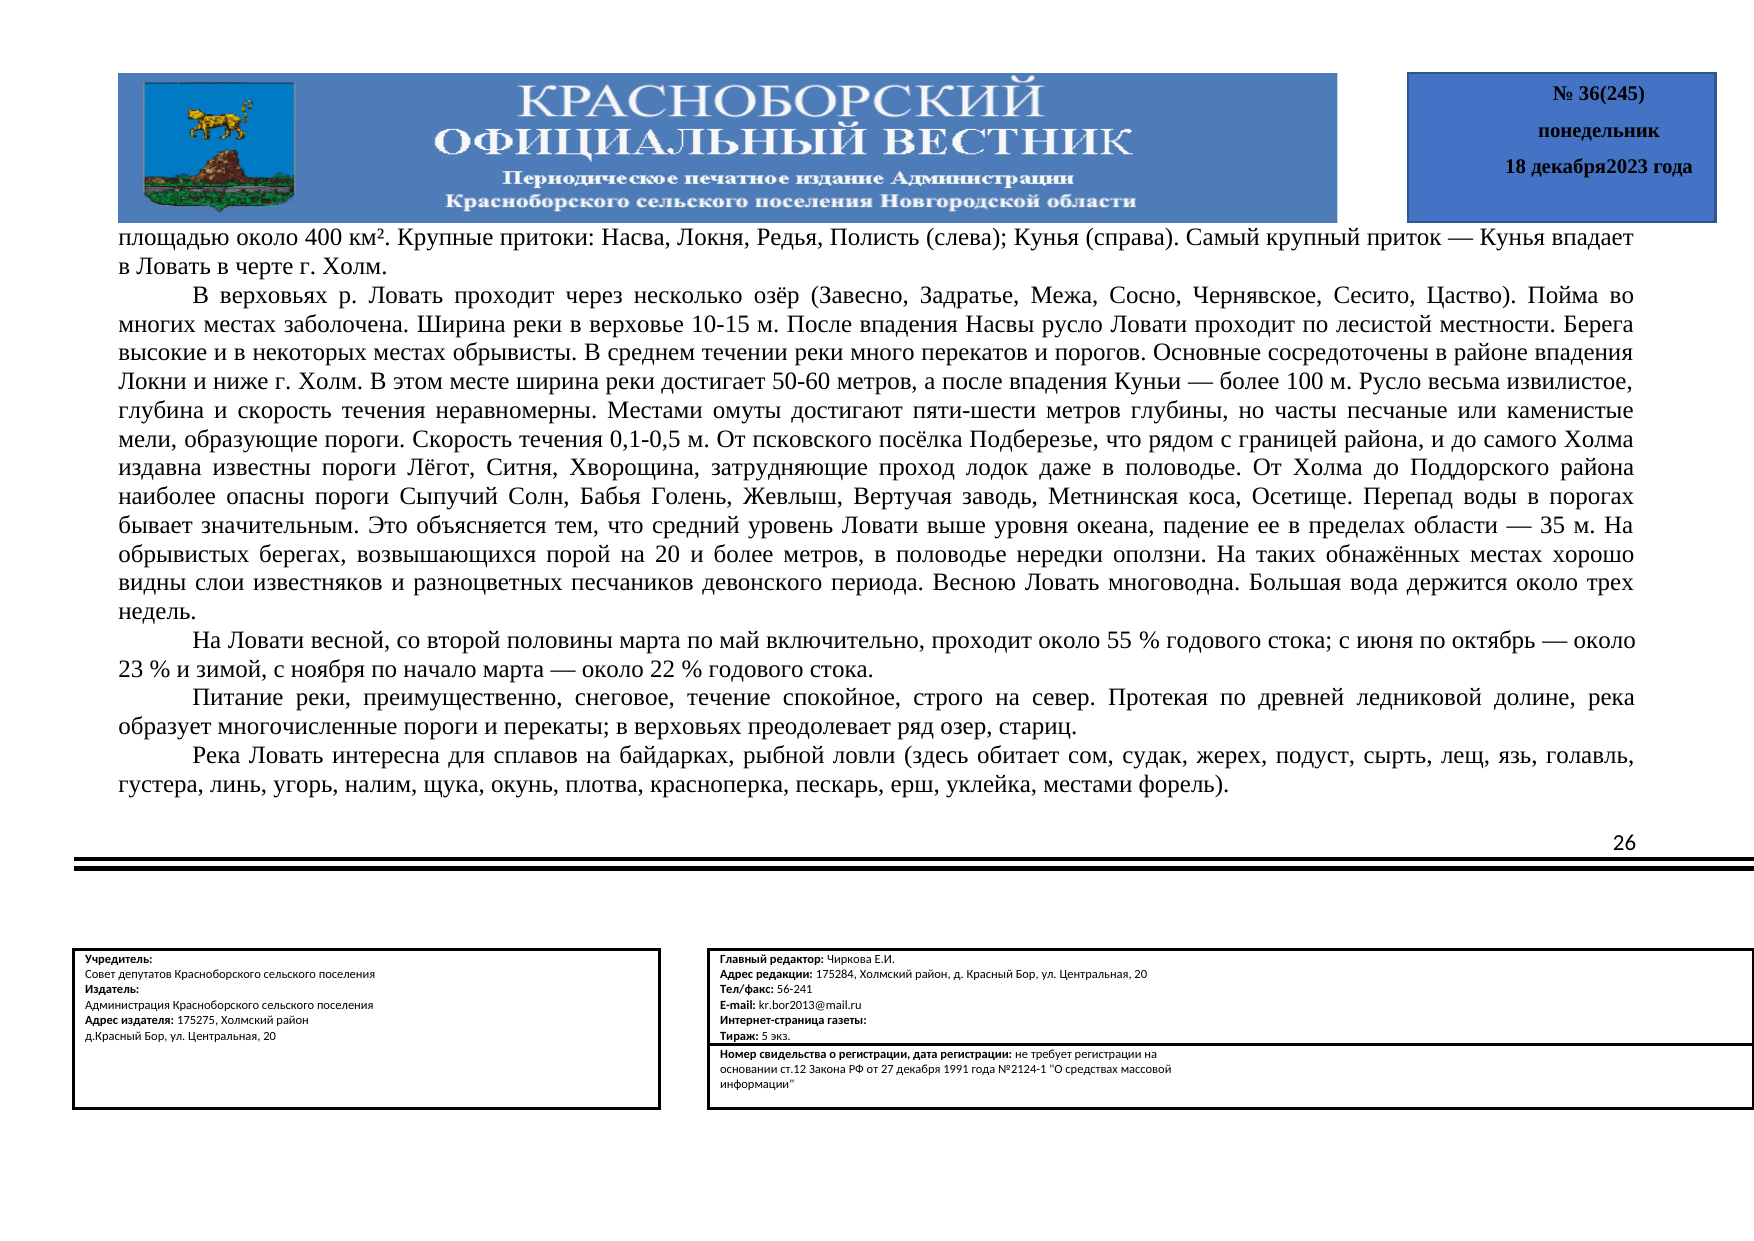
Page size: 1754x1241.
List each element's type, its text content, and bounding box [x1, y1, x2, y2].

list Река Ловать интересна для сплавов на байдарках, рыбной ловли (здесь обитает сом, судак, жерех, подуст, сырть, лещ, язь, голавль, густера, линь, угорь, налим, щука, окунь, плотва, красноперка, пескарь, ерш, уклейка, местами форель). [118, 740, 1636, 797]
list Вытекает из озера Ловатец вблизи границы России и Белоруссии, впадает в озеро Ильмень, образуя вместе с рекой Пола дельту площадью около 400 км². Крупные притоки: Насва, Локня, Редья, Полисть (слева); Кунья (справа). Самый крупный приток — Кунья впадает в Ловать в черте г. Холм. [118, 222, 1636, 280]
list На Ловати весной, со второй половины марта по май включительно, проходит около 55 % годового стока; с июня по октябрь — около 23 % и зимой, с ноября по начало марта — около 22 % годового стока. [118, 625, 1636, 682]
list В верховьях р. Ловать проходит через несколько озёр (Завесно, Задратье, Межа, Сосно, Чернявское, Сесито, Цаство). Пойма во многих местах заболочена. Ширина реки в верховье 10-15 м. После впадения Насвы русло Ловати проходит по лесистой местности. Берега высокие и в некоторых местах обрывисты. В среднем течении реки много перекатов и порогов. Основные сосредоточены в районе впадения Локни и ниже г. Холм. В этом месте ширина реки достигает 50-60 метров, а после впадения Куньи — более 100 м. Русло весьма извилистое, глубина и скорость течения неравномерны. Местами омуты достигают пяти-шести метров глубины, но часты песчаные или каменистые мели, образующие пороги. Скорость течения 0,1-0,5 м. От псковского посёлка Подберезье, что рядом с границей района, и до самого Холма издавна известны пороги Лёгот, Ситня, Хворощина, затрудняющие проход лодок даже в половодье. От Холма до Поддорского района наиболее опасны пороги Сыпучий Солн, Бабья Голень, Жевлыш, Вертучая заводь, Метнинская коса, Осетище. Перепад воды в порогах бывает значительным. Это объясняется тем, что средний уровень Ловати выше уровня океана, падение ее в пределах области — 35 м. На обрывистых берегах, возвышающихся порой на 20 и более метров, в половодье нередки оползни. На таких обнажённых местах хорошо видны слои известняков и разноцветных песчаников девонского периода. Весною Ловать многоводна. Большая вода держится около трех недель. [118, 280, 1636, 625]
list Питание реки, преимущественно, снеговое, течение спокойное, строго на север. Протекая по древней ледниковой долине, река образует многочисленные пороги и перекаты; в верховьях преодолевает ряд озер, стариц. [118, 682, 1636, 740]
